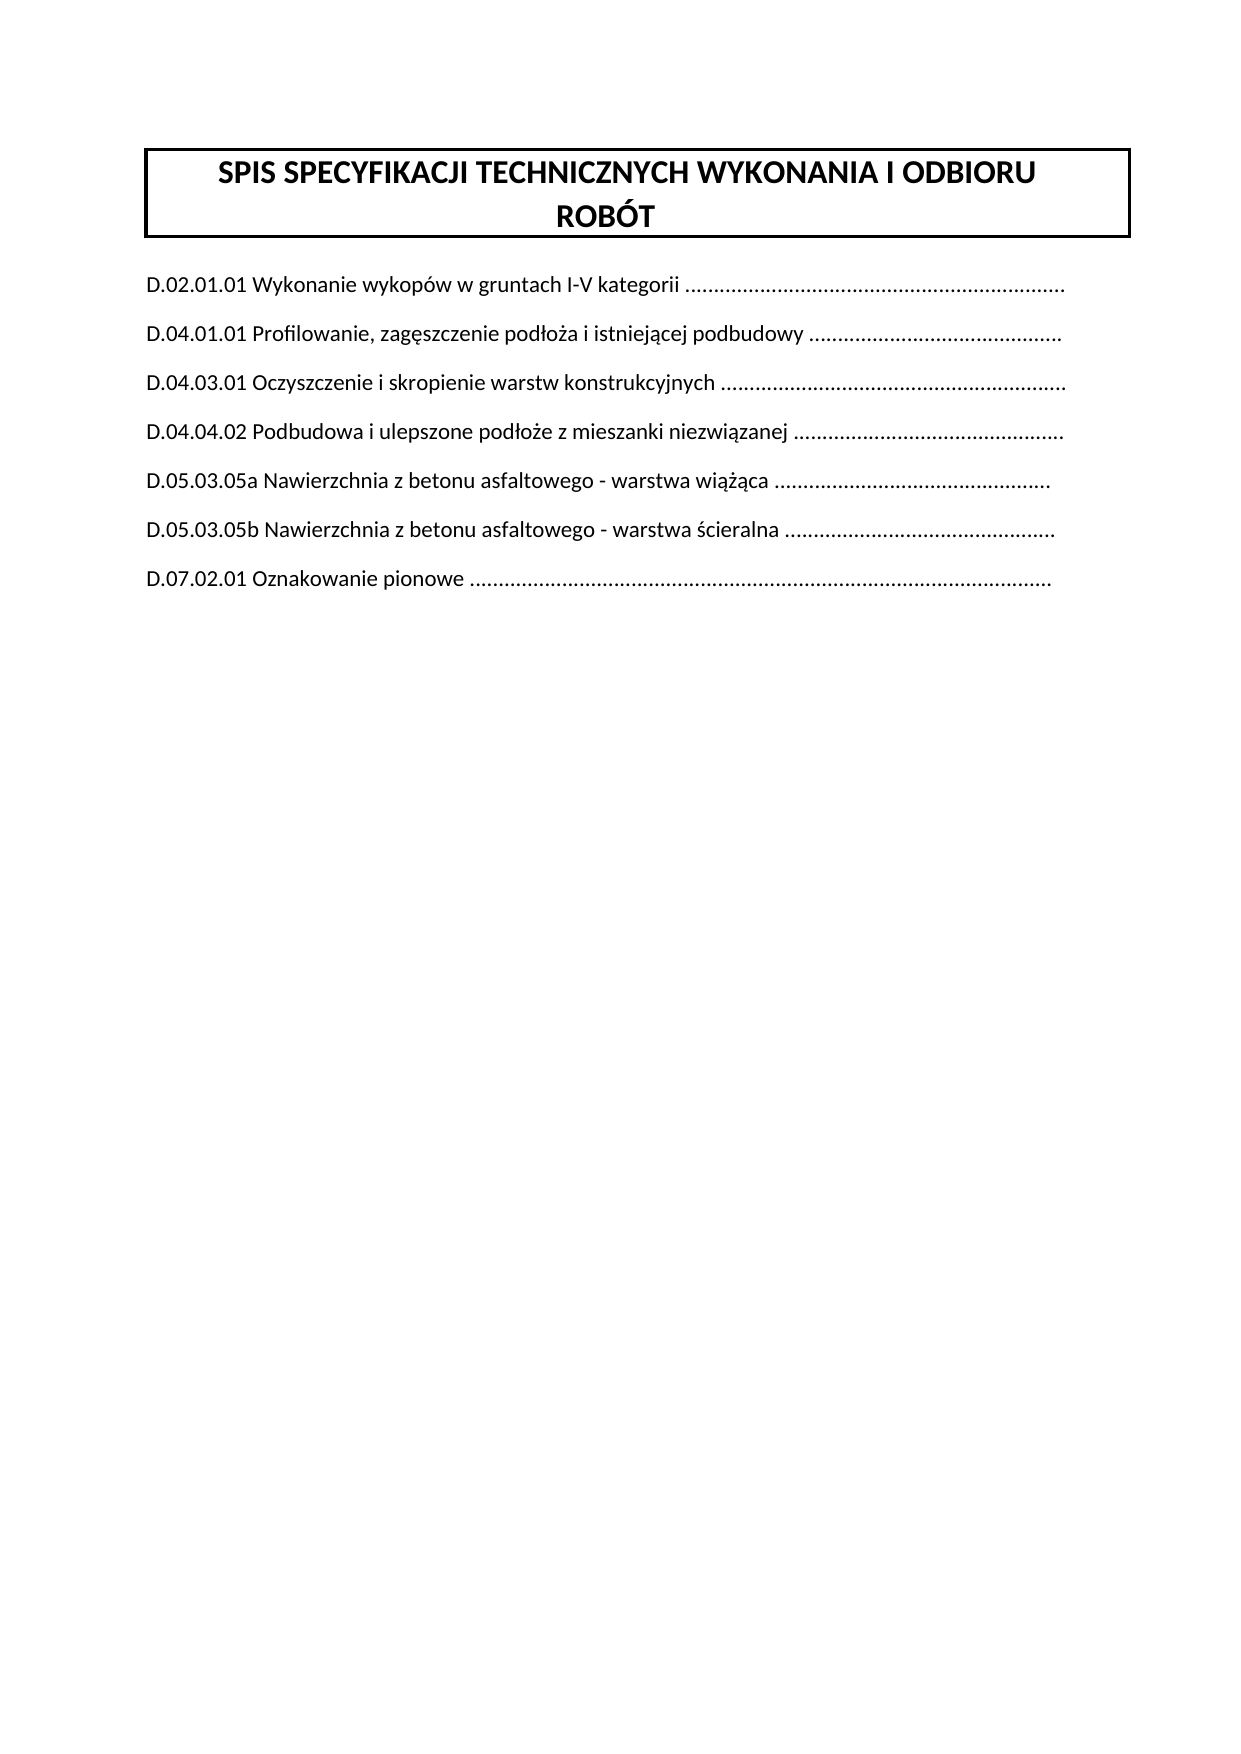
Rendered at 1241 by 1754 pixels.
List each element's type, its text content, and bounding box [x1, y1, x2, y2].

text D.05.03.05a Nawierzchnia z betonu asfaltowego - warstwa wiążąca ................................................ [146, 466, 1140, 494]
text D.04.04.02 Podbudowa i ulepszone podłoże z mieszanki niezwiązanej ............................................... [146, 417, 1140, 445]
text D.05.03.05b Nawierzchnia z betonu asfaltowego - warstwa ścieralna ............................................... [146, 515, 1140, 543]
text SPIS SPECYFIKACJI TECHNICZNYCH WYKONANIA I ODBIORU ROBÓT [148, 151, 1128, 235]
text D.07.02.01 Oznakowanie pionowe ..................................................................................................... [146, 564, 1140, 592]
text D.04.03.01 Oczyszczenie i skropienie warstw konstrukcyjnych ............................................................ [146, 368, 1140, 396]
text D.04.01.01 Profilowanie, zagęszczenie podłoża i istniejącej podbudowy ............................................ [146, 319, 1140, 347]
text D.02.01.01 Wykonanie wykopów w gruntach I-V kategorii .................................................................. [146, 270, 1140, 298]
